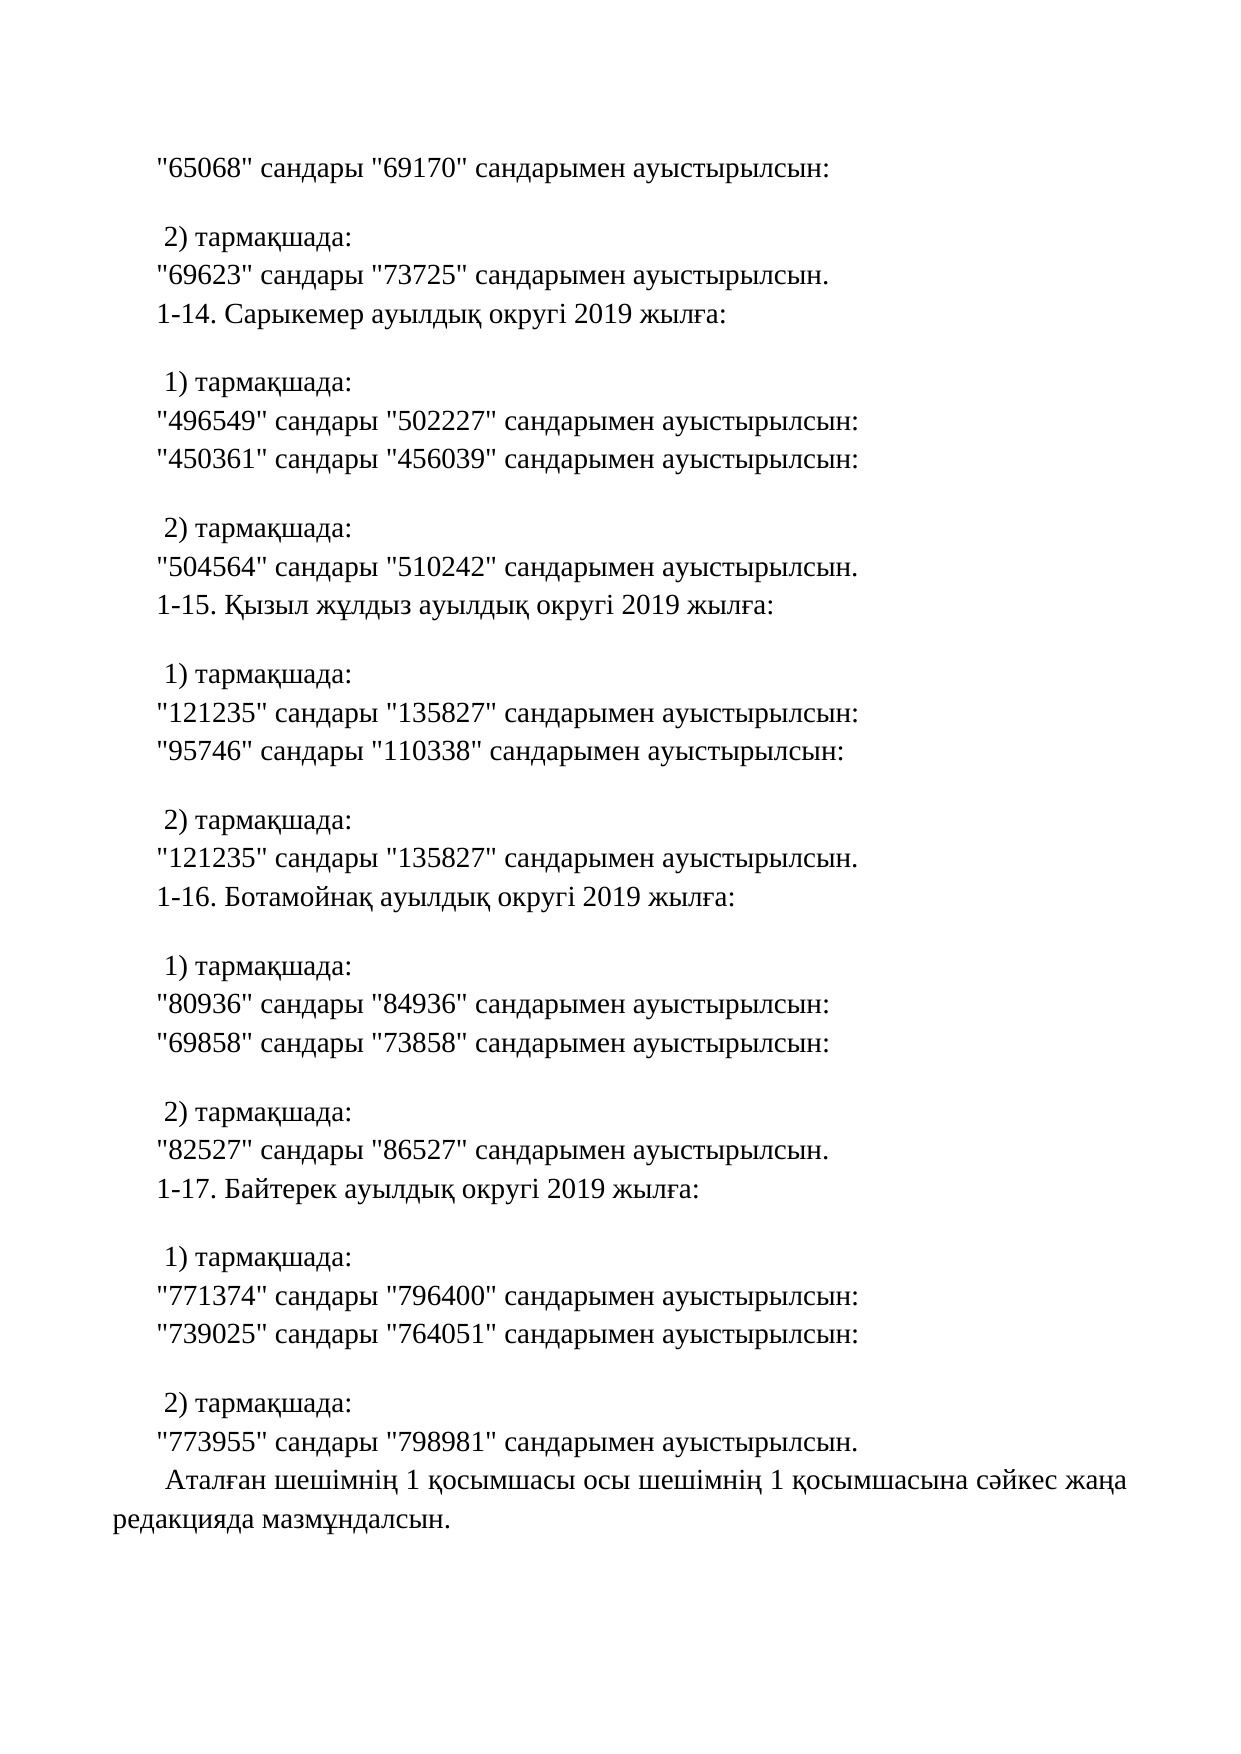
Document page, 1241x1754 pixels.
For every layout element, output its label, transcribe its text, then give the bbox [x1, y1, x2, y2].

text 1-15. Қызыл жұлдыз ауылдық округі 2019 жылға: [112, 587, 1128, 621]
text "504564" сандары "510242" сандарымен ауыстырылсын. [112, 549, 1128, 582]
text "95746" сандары "110338" сандарымен ауыстырылсын: [112, 733, 1128, 767]
text "121235" сандары "135827" сандарымен ауыстырылсын. [112, 841, 1128, 874]
text 1) тармақшада: [112, 1239, 1128, 1273]
text 1-17. Байтерек ауылдық округі 2019 жылға: [112, 1171, 1128, 1204]
text "69623" сандары "73725" сандарымен ауыстырылсын. [112, 257, 1128, 291]
text 2) тармақшада: [112, 1385, 1128, 1419]
text Аталған шешімнің 1 қосымшасы осы шешімнің 1 қосымшасына сәйкес жаңа редакцияда мазмұндалсын. [112, 1462, 1128, 1534]
text 2) тармақшада: [112, 219, 1128, 252]
text "121235" сандары "135827" сандарымен ауыстырылсын: [112, 695, 1128, 728]
text 1) тармақшада: [112, 364, 1128, 398]
text 1-14. Сарыкемер ауылдық округі 2019 жылға: [112, 296, 1128, 329]
text "739025" сандары "764051" сандарымен ауыстырылсын: [112, 1317, 1128, 1350]
text "773955" сандары "798981" сандарымен ауыстырылсын. [112, 1424, 1128, 1457]
text "69858" сандары "73858" сандарымен ауыстырылсын: [112, 1025, 1128, 1058]
text "65068" сандары "69170" сандарымен ауыстырылсын: [112, 150, 1128, 183]
text 1) тармақшада: [112, 948, 1128, 981]
text 1-16. Ботамойнақ ауылдық округі 2019 жылға: [112, 879, 1128, 913]
text 2) тармақшада: [112, 802, 1128, 836]
text "80936" сандары "84936" сандарымен ауыстырылсын: [112, 986, 1128, 1020]
text 2) тармақшада: [112, 1094, 1128, 1127]
text 1) тармақшада: [112, 656, 1128, 690]
text "82527" сандары "86527" сандарымен ауыстырылсын. [112, 1132, 1128, 1166]
text "450361" сандары "456039" сандарымен ауыстырылсын: [112, 442, 1128, 475]
text "771374" сандары "796400" сандарымен ауыстырылсын: [112, 1278, 1128, 1312]
text 2) тармақшада: [112, 510, 1128, 544]
text "496549" сандары "502227" сандарымен ауыстырылсын: [112, 403, 1128, 437]
